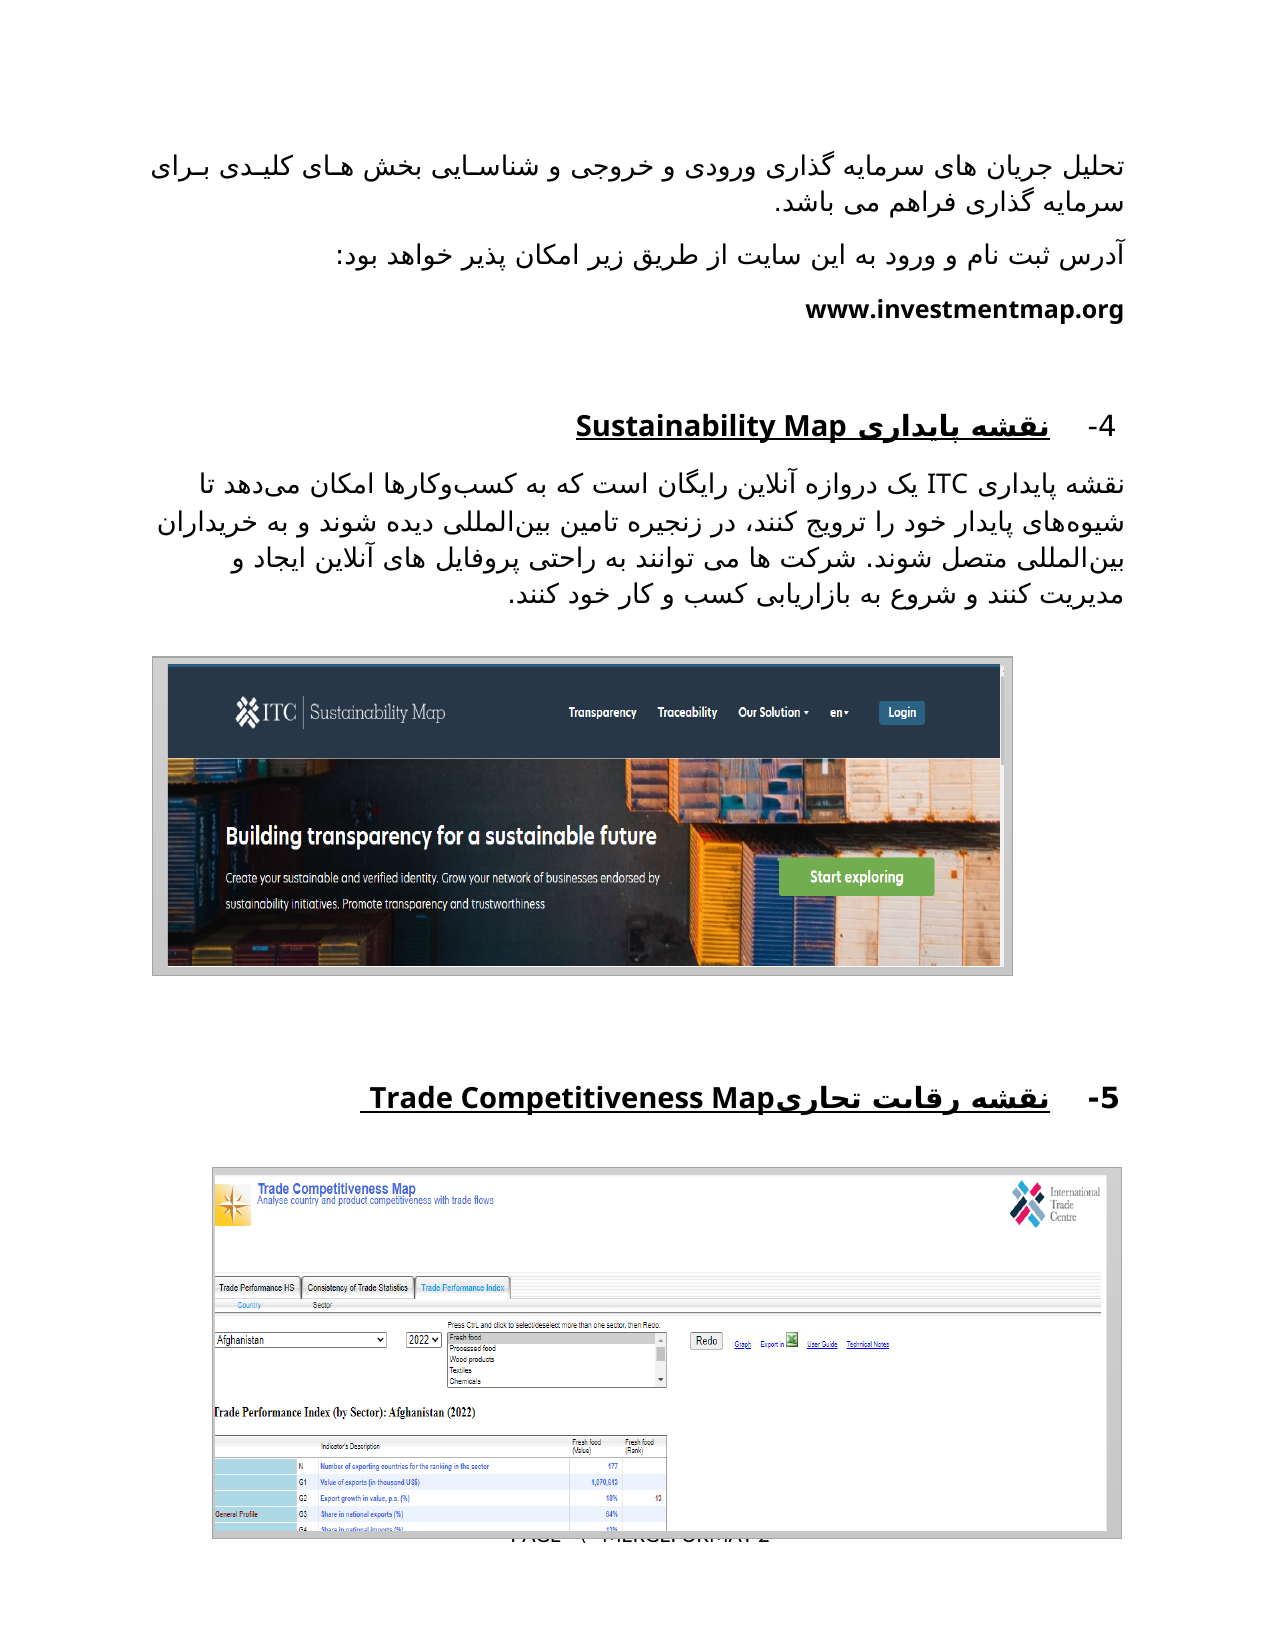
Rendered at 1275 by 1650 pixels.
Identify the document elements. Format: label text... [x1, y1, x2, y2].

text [150, 150, 1125, 218]
list نقشه پایداری Sustainability Map [150, 405, 1087, 445]
text آدرس ثبت نام و ورود به این سایت از طریق زیر امکان پذیر خواهد بود: [150, 239, 1125, 271]
list نقشه رقابت تجاریTrade Competitiveness Map [150, 1078, 1087, 1117]
text نقشه پایداری ITC یک دروازه آنلاین رایگان است که به کسب‌وکارها امکان می‌دهد تا شیوه‌های پایدار خود را ترویج کنند، در زنجیره تامین بین‌المللی دیده شوند و به خریداران بین‌المللی متصل شوند. شرکت ها می توانند به راحتی پروفایل های آنلاین ایجاد و مدیریت کنند و شروع به بازاریابی کسب و کار خود کنند. [150, 464, 1125, 610]
text www.investmentmap.org [150, 292, 1125, 326]
picture [167, 664, 1004, 967]
picture [215, 1175, 1107, 1531]
